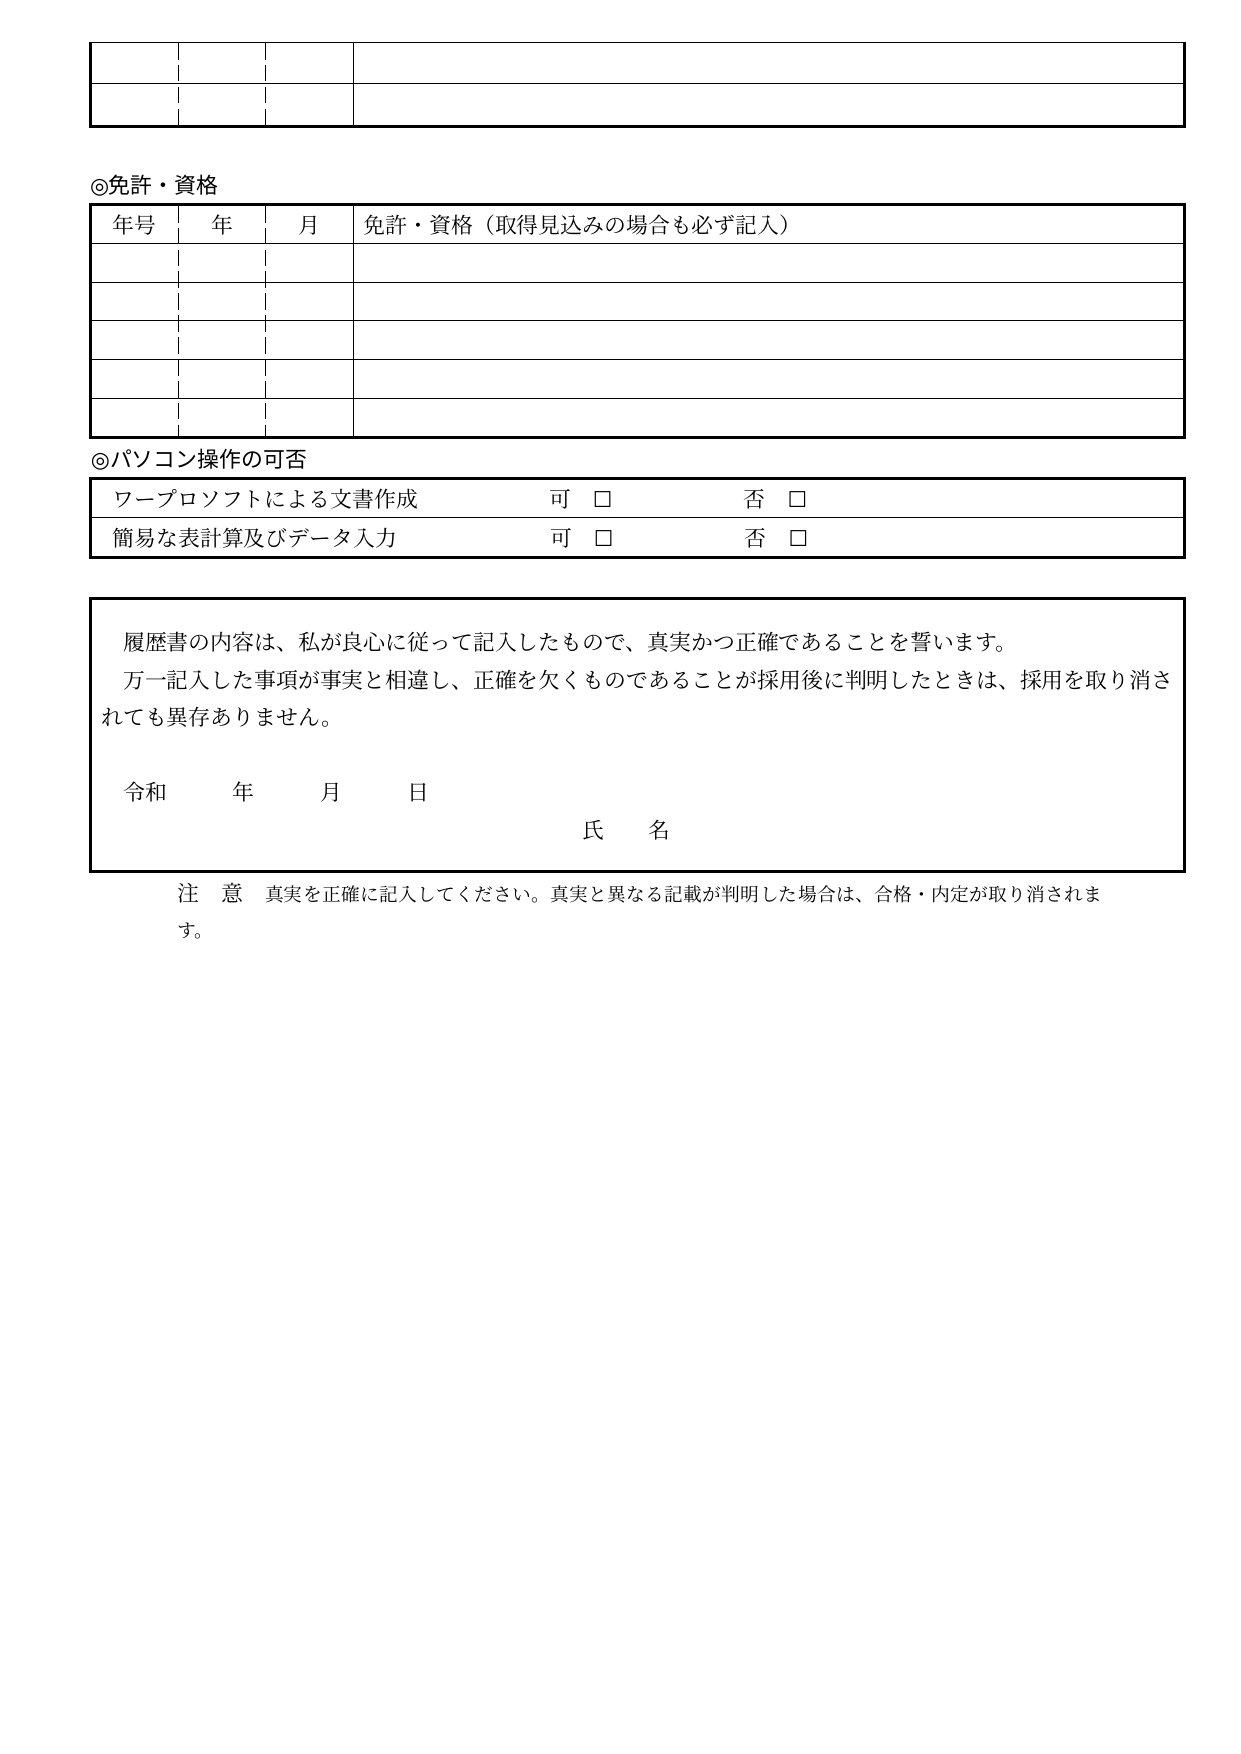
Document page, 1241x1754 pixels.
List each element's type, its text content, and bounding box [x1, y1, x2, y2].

table_cell [266, 84, 353, 124]
text ◎免許・資格 [90, 165, 1063, 203]
table_cell [92, 399, 178, 436]
table_cell [92, 84, 178, 124]
table_cell [178, 399, 266, 436]
table_header 免許・資格（取得見込みの場合も必ず記入） [354, 206, 1183, 243]
table_cell [92, 283, 178, 320]
table_cell [178, 244, 266, 282]
table_cell [354, 360, 1183, 397]
table_cell [178, 43, 266, 83]
table_cell [178, 360, 266, 397]
table_cell [266, 321, 353, 359]
table_cell ◎パソコン操作の可否 [91, 439, 1184, 477]
table_header 年号 [92, 206, 178, 243]
table_header 年 [178, 206, 266, 243]
table_cell [354, 244, 1183, 282]
table_header 履歴書の内容は、私が良心に従って記入したもので、真実かつ正確であることを誓います。 万一記入した事項が事実と相違し、正確を欠くものであることが採用後に判明したときは、採用を取り消されても異存ありません。 令和 年 月 日 氏 名 [92, 600, 1183, 870]
table_cell [266, 43, 353, 83]
table_cell [92, 244, 178, 282]
table_cell [92, 321, 178, 359]
table_cell ワープロソフトによる文書作成 可 否 [92, 480, 1183, 517]
table_cell [266, 399, 353, 436]
table_cell [178, 321, 266, 359]
table_header 月 [266, 206, 353, 243]
table_cell [178, 84, 266, 124]
table_cell [92, 43, 178, 83]
table_cell [354, 84, 1183, 124]
table_cell [266, 283, 353, 320]
table_cell [354, 283, 1183, 320]
table_cell [266, 360, 353, 397]
table_cell [354, 399, 1183, 436]
table_cell [178, 283, 266, 320]
table_cell [354, 321, 1183, 359]
table_cell 簡易な表計算及びデータ入力 可 否 [92, 518, 1183, 556]
text 注 意 真実を正確に記入してください。真実と異なる記載が判明した場合は、合格・内定が取り消されます。 [177, 873, 1107, 948]
table_cell [266, 244, 353, 282]
table_cell [92, 360, 178, 397]
table_cell [354, 43, 1183, 83]
